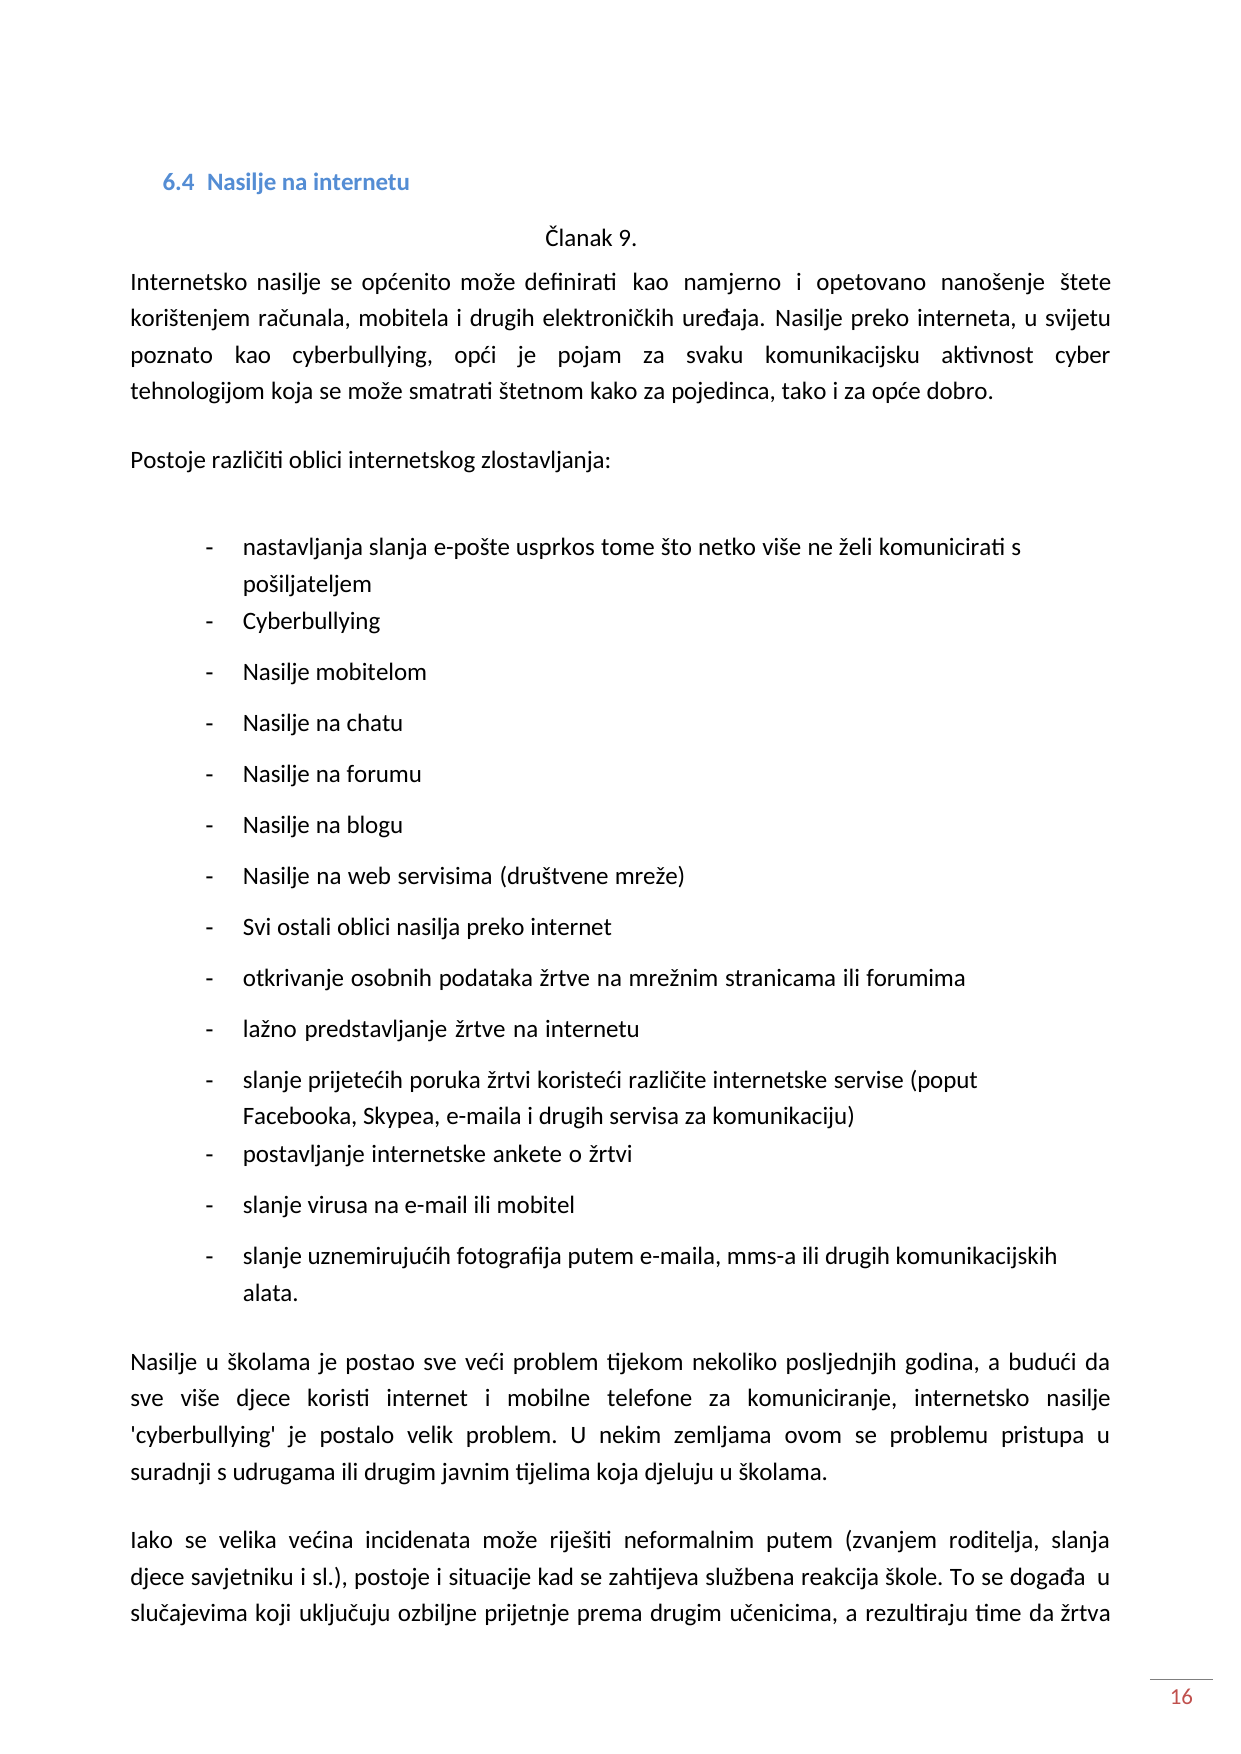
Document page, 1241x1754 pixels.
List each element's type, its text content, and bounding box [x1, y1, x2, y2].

list Cyberbullying [205, 605, 1122, 636]
list Svi ostali oblici nasilja preko internet [205, 911, 1122, 941]
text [130, 1524, 1111, 1628]
list Nasilje na forumu [205, 758, 1122, 789]
list slanje prijetećih poruka žrtvi koristeći različite internetske servise (poput Facebooka, Skypea, e-maila i drugih servisa za komunikaciju) [205, 1064, 1007, 1131]
list nastavljanja slanja e-pošte usprkos tome što netko više ne želi komunicirati s pošiljateljem [205, 531, 1047, 598]
list slanje uznemirujućih fotografija putem e-maila, mms-a ili drugih komunikacijskih alata. [205, 1240, 1101, 1307]
text Internetsko nasilje se općenito može definirati kao namjerno i opetovano nanošenje štete korištenjem računala, mobitela i drugih elektroničkih uređaja. Nasilje preko interneta, u svijetu poznato kao cyberbullying, opći je pojam za svaku komunikacijsku aktivnost cyber tehnologijom koja se može smatrati štetnom kako za pojedinca, tako i za opće dobro. [130, 266, 1111, 406]
list Nasilje mobitelom [205, 656, 1122, 687]
list otkrivanje osobnih podataka žrtve na mrežnim stranicama ili forumima [205, 962, 1122, 992]
list lažno predstavljanje žrtve na internetu [205, 1013, 1122, 1043]
text Nasilje u školama je postao sve veći problem tijekom nekoliko posljednjih godina, a budući da sve više djece koristi internet i mobilne telefone za komuniciranje, internetsko nasilje 'cyberbullying' je postalo velik problem. U nekim zemljama ovom se problemu pristupa u suradnji s udrugama ili drugim javnim tijelima koja djeluju u školama. [130, 1346, 1111, 1486]
list Nasilje na blogu [205, 809, 1122, 840]
list slanje virusa na e-mail ili mobitel [205, 1189, 1122, 1219]
list Nasilje na web servisima (društvene mreže) [205, 860, 1122, 891]
subtitle Nasilje na internetu [162, 167, 1122, 197]
text Postoje različiti oblici internetskog zlostavljanja: [130, 444, 1122, 475]
list Nasilje na chatu [205, 707, 1122, 738]
list postavljanje internetske ankete o žrtvi [205, 1138, 1122, 1168]
